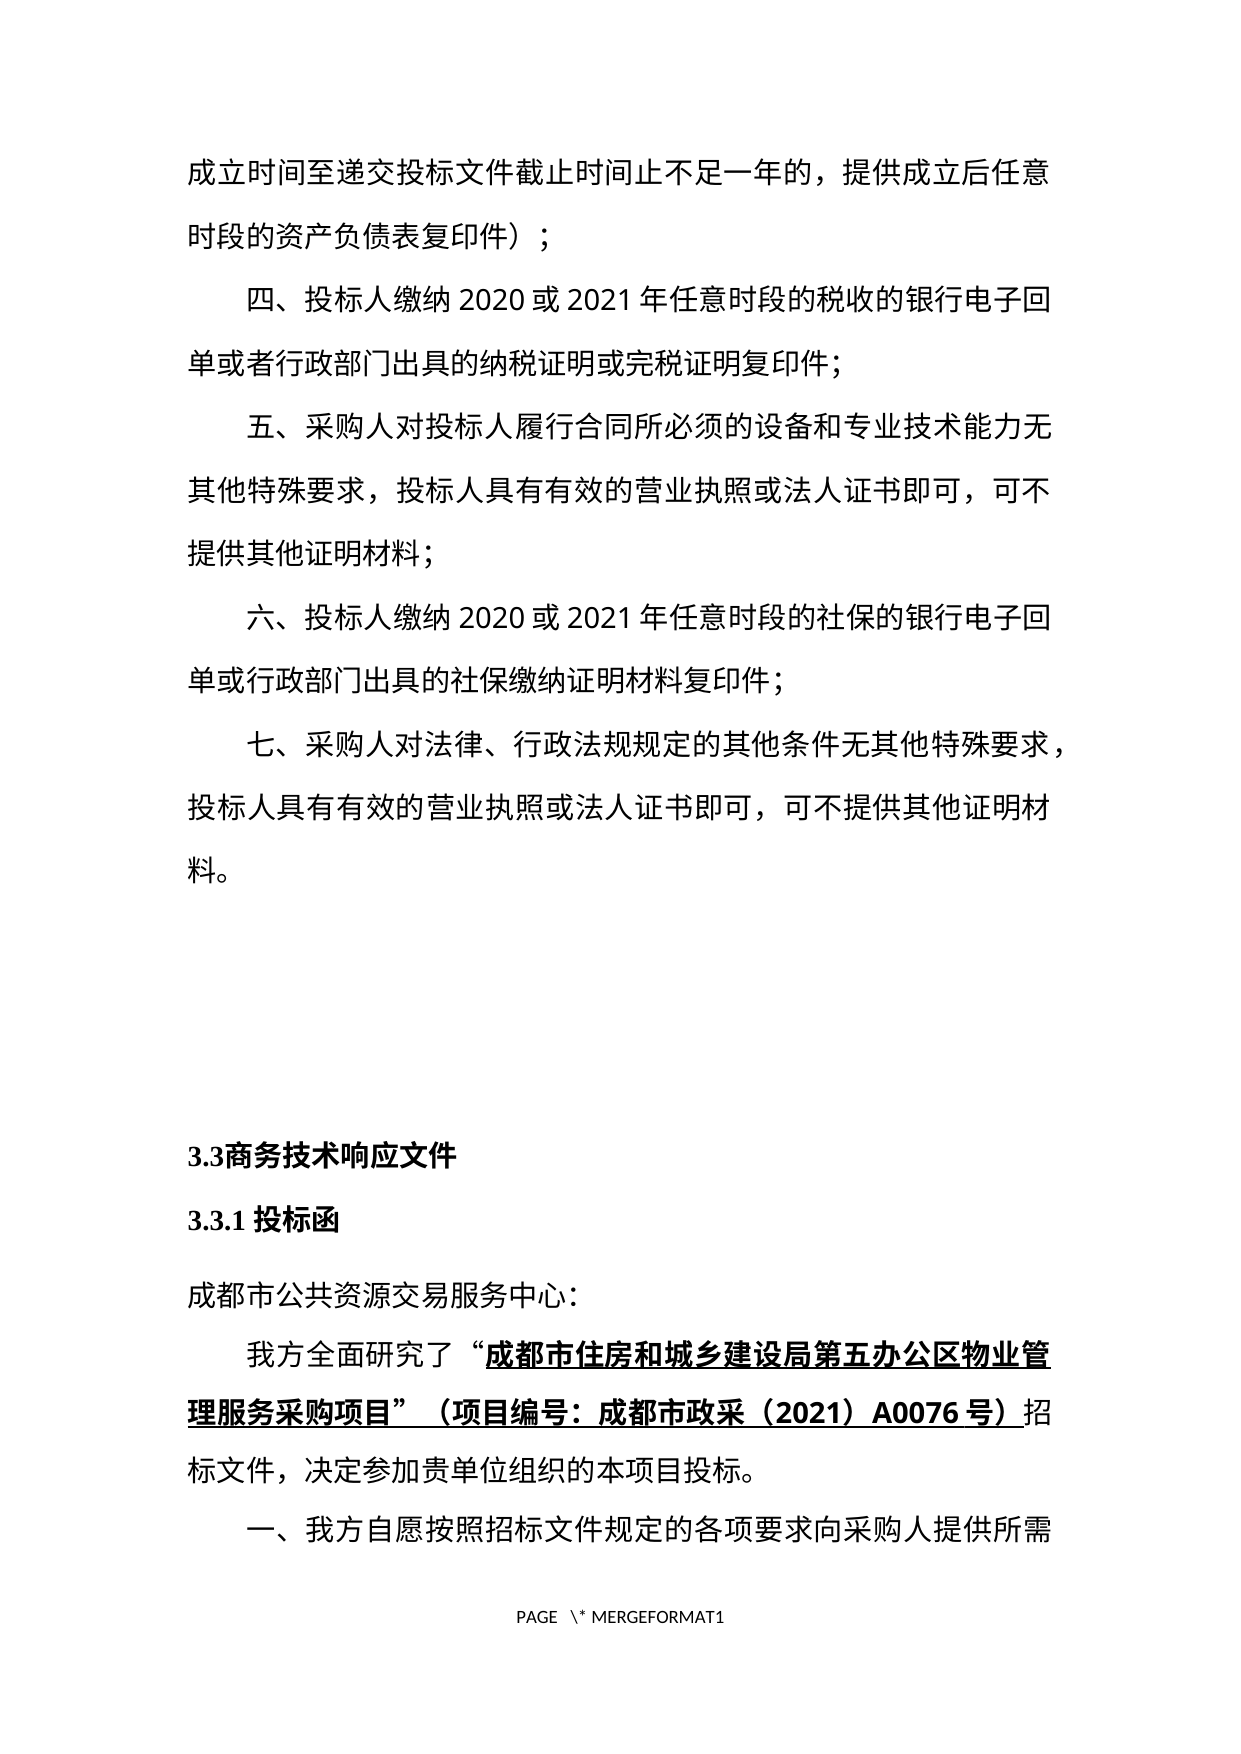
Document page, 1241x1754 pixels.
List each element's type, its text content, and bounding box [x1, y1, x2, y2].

text 我方全面研究了“成都市住房和城乡建设局第五办公区物业管理服务采购项目”（项目编号：成都市政采（2021）A0076号）招标文件，决定参加贵单位组织的本项目投标。 [187, 1318, 1053, 1493]
text 成都市公共资源交易服务中心： [187, 1260, 1053, 1318]
text 六、投标人缴纳2020或2021年任意时段的社保的银行电子回单或行政部门出具的社保缴纳证明材料复印件； [187, 594, 1053, 700]
list 投标函 [187, 1196, 1053, 1239]
text 七、采购人对法律、行政法规规定的其他条件无其他特殊要求，投标人具有有效的营业执照或法人证书即可，可不提供其他证明材料。 [187, 721, 1053, 890]
text 四、投标人缴纳2020或2021年任意时段的税收的银行电子回单或者行政部门出具的纳税证明或完税证明复印件； [187, 277, 1053, 383]
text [187, 150, 1053, 256]
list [187, 1493, 1053, 1552]
text 五、采购人对投标人履行合同所必须的设备和专业技术能力无其他特殊要求，投标人具有有效的营业执照或法人证书即可，可不提供其他证明材料； [187, 404, 1053, 573]
list 商务技术响应文件 [187, 1133, 1053, 1175]
